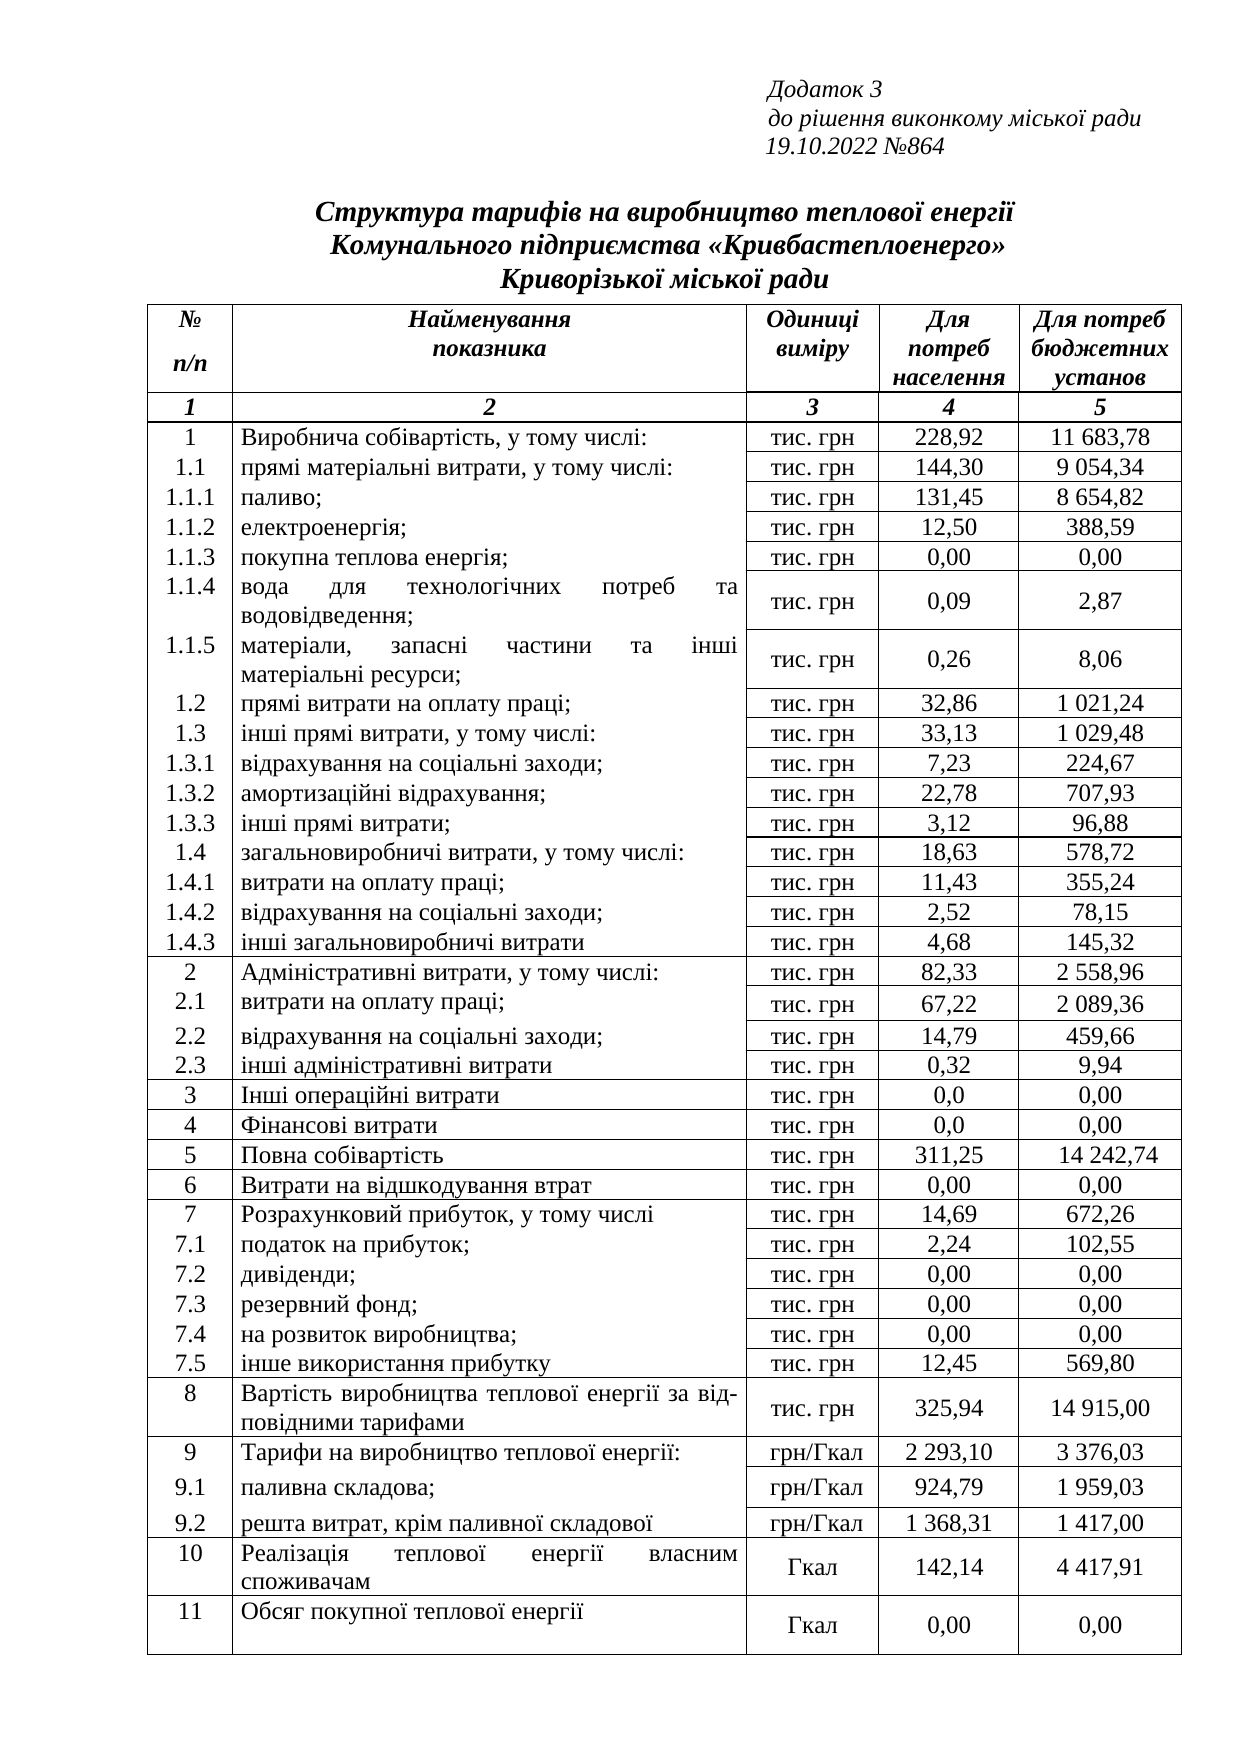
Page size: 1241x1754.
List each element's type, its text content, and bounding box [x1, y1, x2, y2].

table_cell 7.3 [148, 1288, 232, 1318]
table_cell тис. грн [747, 542, 878, 570]
table_cell 11,43 [879, 867, 1018, 896]
table_cell Фінансові витрати [233, 1110, 746, 1139]
table_cell 2 089,36 [1019, 986, 1181, 1020]
table_cell амортизаційні відрахування; [233, 777, 746, 807]
table_cell 2,52 [879, 897, 1018, 926]
table_cell грн/Гкал [747, 1467, 878, 1507]
table_cell 3 376,03 [1019, 1437, 1181, 1466]
table_cell дивіденди; [233, 1258, 746, 1288]
table_cell інші адміністративні витрати [233, 1050, 746, 1079]
table_cell 1.4.1 [148, 866, 232, 896]
table_cell Розрахунковий прибуток, у тому числі [233, 1200, 746, 1228]
table_cell резервний фонд; [233, 1288, 746, 1318]
table_cell тис. грн [747, 1349, 878, 1377]
table_cell 11 [148, 1596, 232, 1654]
table_cell 8,06 [1019, 630, 1181, 687]
table_cell 144,30 [879, 452, 1018, 481]
table_cell 355,24 [1019, 867, 1181, 896]
table_cell 2.2 [148, 1020, 232, 1049]
table_cell прямі витрати на оплату праці; [233, 688, 746, 717]
table_cell Реалізація теплової енергії власним споживачам [233, 1538, 746, 1595]
table_cell 2 [233, 393, 746, 421]
table_cell 1.1.2 [148, 511, 232, 541]
table_cell інші прямі витрати, у тому числі: [233, 717, 746, 747]
table_cell 228,92 [879, 423, 1018, 451]
table_cell 2 293,10 [879, 1437, 1018, 1466]
text до рішення виконкому міської ради [768, 103, 1152, 131]
table_cell 1.1.3 [148, 541, 232, 570]
table_cell 0,0 [879, 1110, 1018, 1139]
table_cell 9.2 [148, 1507, 232, 1537]
table_cell Витрати на відшкодування втрат [233, 1170, 746, 1198]
text Криворізької міської ради [177, 261, 1152, 294]
table_cell 18,63 [879, 838, 1018, 866]
table_cell 6 [148, 1170, 232, 1198]
table_cell 4 [148, 1110, 232, 1139]
table_cell 1.3.2 [148, 777, 232, 807]
table_cell загальновиробничі витрати, у тому числі: [233, 836, 746, 866]
table_cell 67,22 [879, 986, 1018, 1020]
text Комунального підприємства «Кривбастеплоенерго» [177, 227, 1152, 261]
table_header Одиниці виміру [747, 305, 879, 391]
table_cell 1.3 [148, 717, 232, 747]
table_cell 8 654,82 [1019, 482, 1181, 511]
table_cell 14,79 [879, 1021, 1018, 1049]
table_cell тис. грн [747, 1021, 878, 1049]
table_cell тис. грн [747, 1289, 878, 1318]
table_header Найменування показника [233, 305, 746, 391]
table_cell 1.1.4 [148, 570, 232, 629]
table_cell 0,26 [879, 630, 1018, 687]
table_cell 1 [148, 393, 232, 421]
table_cell тис. грн [747, 630, 878, 687]
table_cell 9.1 [148, 1466, 232, 1507]
table_cell 707,93 [1019, 778, 1181, 807]
table_cell тис. грн [747, 1080, 878, 1109]
table_cell 2,87 [1019, 571, 1181, 629]
table_cell 0,00 [879, 1259, 1018, 1288]
table_cell Інші операційні витрати [233, 1080, 746, 1109]
table_cell тис. грн [747, 482, 878, 511]
table_cell тис. грн [747, 748, 878, 777]
table_cell Обсяг покупної теплової енергії [233, 1596, 746, 1654]
table_cell 4,68 [879, 927, 1018, 956]
table_header Для потреб населення [880, 305, 1019, 391]
table_cell тис. грн [747, 838, 878, 866]
table_cell 3 [148, 1080, 232, 1109]
table_cell тис. грн [747, 1170, 878, 1198]
table_cell на розвиток виробництва; [233, 1318, 746, 1347]
table_cell відрахування на соціальні заходи; [233, 896, 746, 926]
table_cell тис. грн [747, 512, 878, 541]
table_cell 131,45 [879, 482, 1018, 511]
table_cell 0,00 [1019, 542, 1181, 570]
table_cell 1 417,00 [1019, 1508, 1181, 1537]
table_cell податок на прибуток; [233, 1228, 746, 1258]
table_cell 8 [148, 1378, 232, 1436]
table_cell 1 959,03 [1019, 1467, 1181, 1507]
table_header № п/п [148, 305, 232, 391]
table_cell 0,00 [879, 542, 1018, 570]
table_cell 9 [148, 1437, 232, 1466]
table_cell 224,67 [1019, 748, 1181, 777]
table_cell Тарифи на виробництво теплової енергії: [233, 1437, 746, 1466]
table_cell тис. грн [747, 571, 878, 629]
table_cell 5 [148, 1140, 232, 1169]
table_cell 7.2 [148, 1258, 232, 1288]
table_cell 14,69 [879, 1200, 1018, 1228]
table_header Для потреб бюджетних установ [1020, 305, 1181, 391]
table_cell 4 417,91 [1019, 1538, 1181, 1595]
table_cell 3,12 [879, 808, 1018, 836]
table_cell 325,94 [879, 1378, 1018, 1436]
text Додаток 3 [768, 74, 1152, 103]
table_cell Повна собівартість [233, 1140, 746, 1169]
table_cell 5 [1019, 393, 1181, 421]
table_cell 1 [148, 423, 232, 451]
table_cell тис. грн [747, 1051, 878, 1079]
table_cell паливна складова; [233, 1466, 746, 1507]
table_cell тис. грн [747, 1259, 878, 1288]
table_cell 0,00 [1019, 1110, 1181, 1139]
table_cell 7.1 [148, 1228, 232, 1258]
table_cell вода для технологічних потреб та водовідведення; [233, 570, 746, 629]
table_cell Вартість виробництва теплової енергії за від-повідними тарифами [233, 1378, 746, 1436]
table_cell тис. грн [747, 689, 878, 717]
table_cell тис. грн [747, 957, 878, 985]
table_cell 1.2 [148, 688, 232, 717]
table_cell витрати на оплату праці; [233, 985, 746, 1020]
table_cell тис. грн [747, 1319, 878, 1347]
table_cell 459,66 [1019, 1021, 1181, 1049]
table_cell 672,26 [1019, 1200, 1181, 1228]
table_cell тис. грн [747, 1140, 878, 1169]
table_cell 1.3.1 [148, 747, 232, 777]
table_cell Виробнича собівартість, у тому числі: [233, 423, 746, 451]
table_cell 1.3.3 [148, 807, 232, 836]
table_cell 14 242,74 [1019, 1140, 1181, 1169]
table_cell 7.5 [148, 1348, 232, 1377]
table_cell 0,00 [1019, 1319, 1181, 1347]
table_cell 2.1 [148, 985, 232, 1020]
table_cell решта витрат, крім паливної складової [233, 1507, 746, 1537]
table_cell 1 021,24 [1019, 689, 1181, 717]
table_cell 4 [879, 393, 1018, 421]
table_cell 7,23 [879, 748, 1018, 777]
table_cell 96,88 [1019, 808, 1181, 836]
table_cell Гкал [747, 1538, 878, 1595]
table_cell 0,09 [879, 571, 1018, 629]
table_cell 22,78 [879, 778, 1018, 807]
table_cell 388,59 [1019, 512, 1181, 541]
table_cell інші загальновиробничі витрати [233, 926, 746, 956]
table_cell 311,25 [879, 1140, 1018, 1169]
table_cell грн/Гкал [747, 1437, 878, 1466]
table_cell 2 [148, 957, 232, 985]
table_cell тис. грн [747, 1229, 878, 1258]
table_cell 1 368,31 [879, 1508, 1018, 1537]
table_cell 7.4 [148, 1318, 232, 1347]
text 19.10.2022 №864 [177, 131, 1152, 160]
table_cell 3 [747, 393, 878, 421]
table_cell тис. грн [747, 1200, 878, 1228]
table_cell 33,13 [879, 718, 1018, 747]
table_cell Адміністративні витрати, у тому числі: [233, 957, 746, 985]
table_cell тис. грн [747, 1378, 878, 1436]
table_cell тис. грн [747, 897, 878, 926]
table_cell витрати на оплату праці; [233, 866, 746, 896]
table_cell 0,00 [1019, 1596, 1181, 1654]
table_cell 12,45 [879, 1349, 1018, 1377]
table_cell тис. грн [747, 1110, 878, 1139]
table_cell тис. грн [747, 718, 878, 747]
table_cell 1.4 [148, 836, 232, 866]
table_cell покупна теплова енергія; [233, 541, 746, 570]
table_cell тис. грн [747, 452, 878, 481]
table_cell 102,55 [1019, 1229, 1181, 1258]
table_cell інше використання прибутку [233, 1348, 746, 1377]
table_cell електроенергія; [233, 511, 746, 541]
table_cell 0,00 [879, 1596, 1018, 1654]
table_cell 32,86 [879, 689, 1018, 717]
table_cell відрахування на соціальні заходи; [233, 747, 746, 777]
table_cell 2.3 [148, 1050, 232, 1079]
table_cell 0,00 [879, 1170, 1018, 1198]
table_cell 11 683,78 [1019, 423, 1181, 451]
table_cell тис. грн [747, 927, 878, 956]
table_cell Гкал [747, 1596, 878, 1654]
table_cell паливо; [233, 481, 746, 511]
table_cell 2 558,96 [1019, 957, 1181, 985]
table_cell 0,0 [879, 1080, 1018, 1109]
table_cell тис. грн [747, 778, 878, 807]
table_cell 1.1.1 [148, 481, 232, 511]
table_cell прямі матеріальні витрати, у тому числі: [233, 451, 746, 481]
table_cell тис. грн [747, 986, 878, 1020]
table_cell 0,00 [1019, 1170, 1181, 1198]
table_cell 9,94 [1019, 1051, 1181, 1079]
table_cell 1 029,48 [1019, 718, 1181, 747]
table_cell 0,00 [1019, 1080, 1181, 1109]
table_cell інші прямі витрати; [233, 807, 746, 836]
table_cell 10 [148, 1538, 232, 1595]
table_cell 924,79 [879, 1467, 1018, 1507]
table_cell 12,50 [879, 512, 1018, 541]
table_cell грн/Гкал [747, 1508, 878, 1537]
table_cell відрахування на соціальні заходи; [233, 1020, 746, 1049]
table_cell 578,72 [1019, 838, 1181, 866]
table_cell 1.4.3 [148, 926, 232, 956]
table_cell тис. грн [747, 808, 878, 836]
table_cell матеріали, запасні частини та інші матеріальні ресурси; [233, 629, 746, 687]
table_cell 1.1 [148, 451, 232, 481]
table_cell 82,33 [879, 957, 1018, 985]
table_cell 0,00 [879, 1319, 1018, 1347]
table_cell 569,80 [1019, 1349, 1181, 1377]
table_cell 14 915,00 [1019, 1378, 1181, 1436]
table_cell 78,15 [1019, 897, 1181, 926]
table_cell тис. грн [747, 423, 878, 451]
table_cell 1.4.2 [148, 896, 232, 926]
table_cell 0,32 [879, 1051, 1018, 1079]
table_cell 142,14 [879, 1538, 1018, 1595]
table_cell тис. грн [747, 867, 878, 896]
table_cell 1.1.5 [148, 629, 232, 687]
table_cell 7 [148, 1200, 232, 1228]
text Структура тарифів на виробництво теплової енергії [177, 194, 1152, 227]
table_cell 2,24 [879, 1229, 1018, 1258]
table_cell 9 054,34 [1019, 452, 1181, 481]
table_cell 0,00 [1019, 1289, 1181, 1318]
table_cell 145,32 [1019, 927, 1181, 956]
table_cell 0,00 [1019, 1259, 1181, 1288]
table_cell 0,00 [879, 1289, 1018, 1318]
